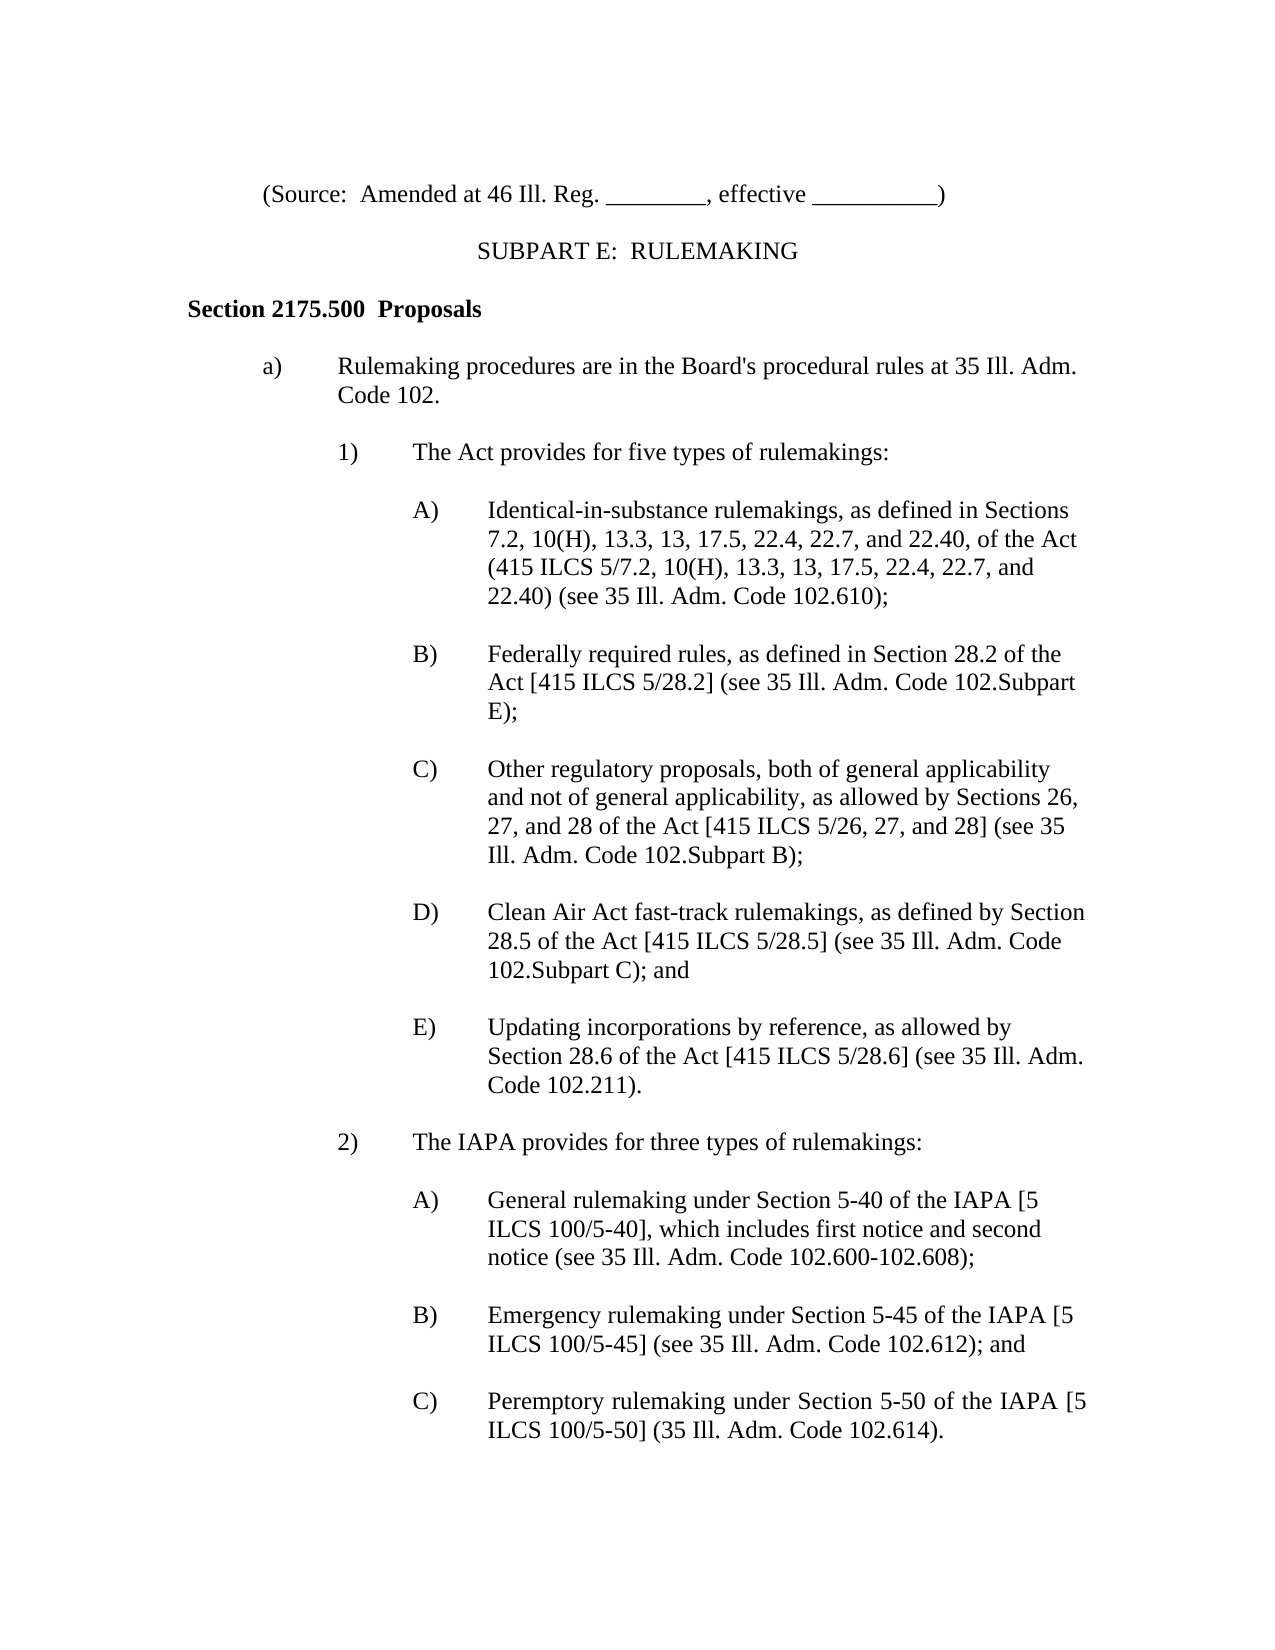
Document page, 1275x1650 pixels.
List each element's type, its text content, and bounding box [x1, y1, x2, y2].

text (Source: Amended at 46 Ill. Reg. ________, effective __________) [187, 179, 1087, 207]
text 2) The IAPA provides for three types of rulemakings: [262, 1127, 1087, 1156]
text Section 2175.500 Proposals [187, 294, 1087, 322]
text a) Rulemaking procedures are in the Board's procedural rules at 35 Ill. Adm. Code 102. [262, 351, 1087, 409]
text B) Emergency rulemaking under Section 5-45 of the IAPA [5 ILCS 100/5-45] (see 35 Ill. Adm. Code 102.612); and [412, 1300, 1087, 1357]
text C) Peremptory rulemaking under Section 5-50 of the IAPA [5 ILCS 100/5-50] (35 Ill. Adm. Code 102.614). [412, 1386, 1087, 1444]
text B) Federally required rules, as defined in Section 28.2 of the Act [415 ILCS 5/28.2] (see 35 Ill. Adm. Code 102.Subpart E); [412, 639, 1087, 725]
text SUBPART E: RULEMAKING [187, 236, 1087, 265]
text A) General rulemaking under Section 5-40 of the IAPA [5 ILCS 100/5-40], which includes first notice and second notice (see 35 Ill. Adm. Code 102.600-102.608); [412, 1185, 1087, 1271]
text 1) The Act provides for five types of rulemakings: [262, 437, 1087, 466]
text C) Other regulatory proposals, both of general applicability and not of general applicability, as allowed by Sections 26, 27, and 28 of the Act [415 ILCS 5/26, 27, and 28] (see 35 Ill. Adm. Code 102.Subpart B); [412, 754, 1087, 869]
text E) Updating incorporations by reference, as allowed by Section 28.6 of the Act [415 ILCS 5/28.6] (see 35 Ill. Adm. Code 102.211). [412, 1012, 1087, 1099]
text A) Identical-in-substance rulemakings, as defined in Sections 7.2, 10(H), 13.3, 13, 17.5, 22.4, 22.7, and 22.40, of the Act (415 ILCS 5/7.2, 10(H), 13.3, 13, 17.5, 22.4, 22.7, and 22.40) (see 35 Ill. Adm. Code 102.610); [412, 495, 1087, 610]
text D) Clean Air Act fast-track rulemakings, as defined by Section 28.5 of the Act [415 ILCS 5/28.5] (see 35 Ill. Adm. Code 102.Subpart C); and [412, 897, 1087, 984]
